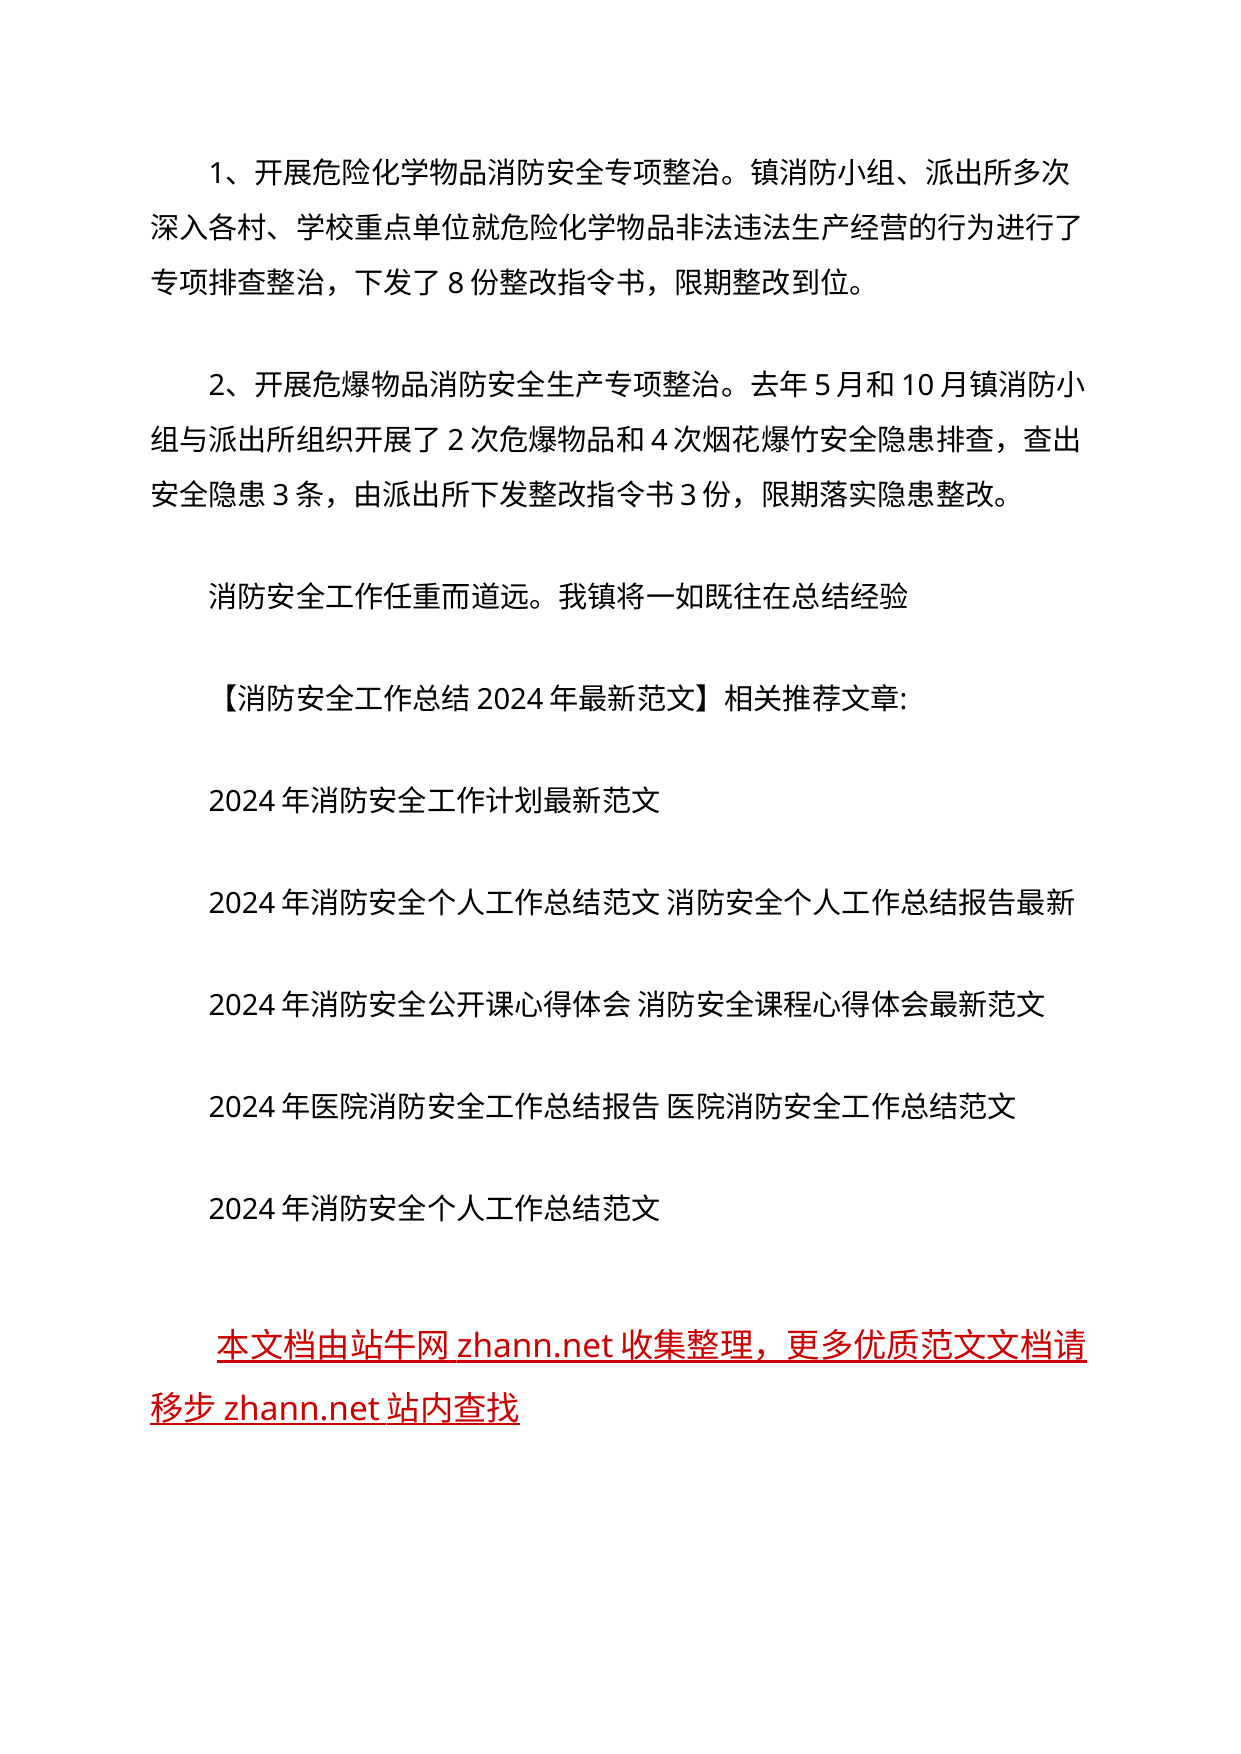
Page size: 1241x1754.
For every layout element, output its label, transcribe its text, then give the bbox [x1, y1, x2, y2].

text 2024年消防安全个人工作总结范文 [150, 1186, 1090, 1228]
text 2、开展危爆物品消防安全生产专项整治。去年5月和10月镇消防小组与派出所组织开展了2次危爆物品和4次烟花爆竹安全隐患排查，查出安全隐患3条，由派出所下发整改指令书3份，限期落实隐患整改。 [150, 362, 1090, 514]
text 2024年消防安全工作计划最新范文 [150, 778, 1090, 820]
text 【消防安全工作总结2024年最新范文】相关推荐文章: [150, 676, 1090, 718]
text 本文档由站牛网zhann.net收集整理，更多优质范文文档请移步zhann.net站内查找 [150, 1319, 1090, 1430]
text 消防安全工作任重而道远。我镇将一如既往在总结经验 [150, 574, 1090, 616]
text 2024年医院消防安全工作总结报告 医院消防安全工作总结范文 [150, 1083, 1090, 1126]
text 1、开展危险化学物品消防安全专项整治。镇消防小组、派出所多次深入各村、学校重点单位就危险化学物品非法违法生产经营的行为进行了专项排查整治，下发了8份整改指令书，限期整改到位。 [150, 150, 1090, 302]
text 2024年消防安全个人工作总结范文 消防安全个人工作总结报告最新 [150, 879, 1090, 922]
text 2024年消防安全公开课心得体会 消防安全课程心得体会最新范文 [150, 982, 1090, 1024]
